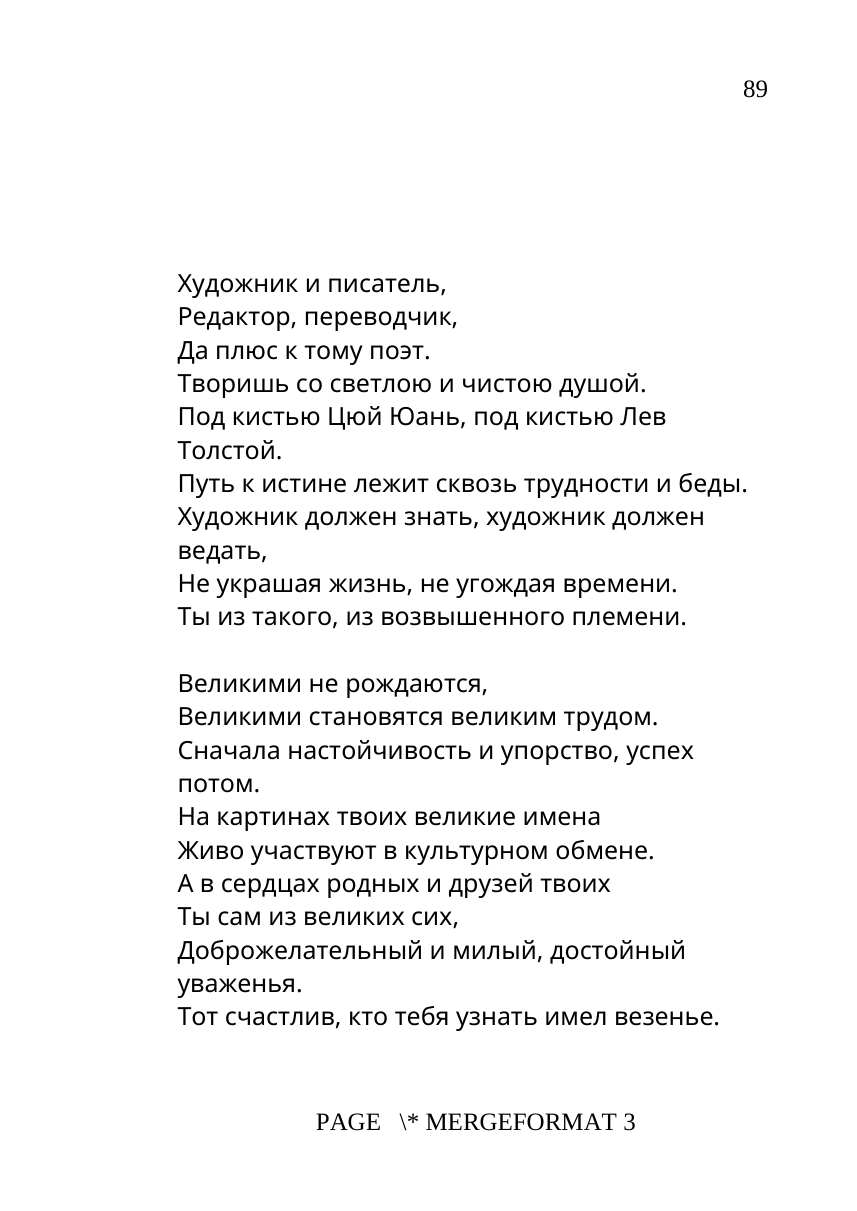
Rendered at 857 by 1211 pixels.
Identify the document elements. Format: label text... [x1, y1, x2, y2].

text Живо участвуют в культурном обмене. [177, 832, 768, 866]
text Ты сам из великих сих, [177, 899, 768, 932]
text Художник и писатель, [177, 266, 768, 299]
text Путь к истине лежит сквозь трудности и беды. [177, 466, 768, 499]
text Не украшая жизнь, не угождая времени. [177, 566, 768, 599]
text А в сердцах родных и друзей твоих [177, 866, 768, 899]
text Тот счастлив, кто тебя узнать имел везенье. [177, 999, 768, 1032]
text Ты из такого, из возвышенного племени. [177, 599, 768, 632]
text Да плюс к тому поэт. [177, 332, 768, 366]
text Доброжелательный и милый, достойный уваженья. [177, 932, 768, 999]
text Под кистью Цюй Юань, под кистью Лев Толстой. [177, 399, 768, 466]
text Сначала настойчивость и упорство, успех потом. [177, 732, 768, 799]
text Великими становятся великим трудом. [177, 699, 768, 732]
text На картинах твоих великие имена [177, 799, 768, 832]
text Редактор, переводчик, [177, 299, 768, 332]
text Творишь со светлою и чистою душой. [177, 366, 768, 399]
text Великими не рождаются, [177, 666, 768, 699]
text Художник должен знать, художник должен ведать, [177, 499, 768, 566]
